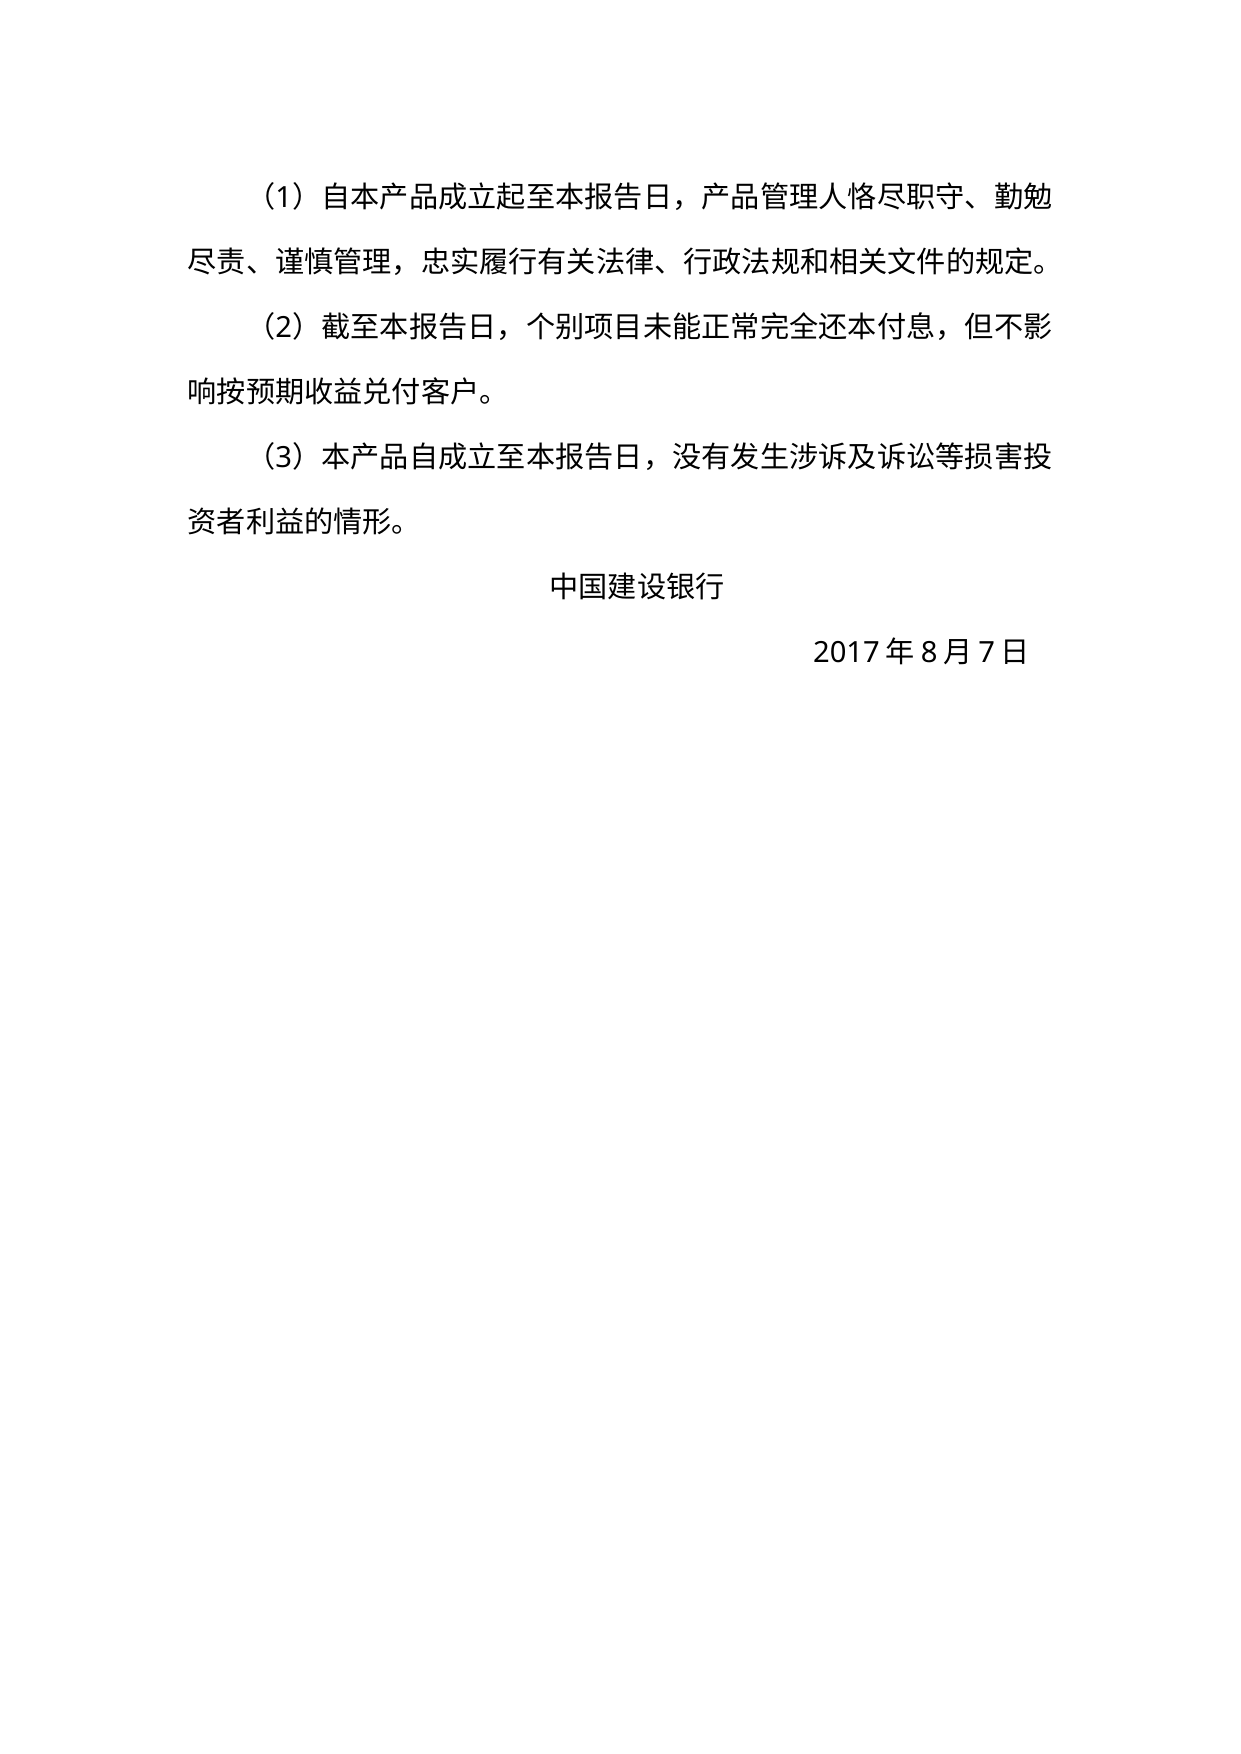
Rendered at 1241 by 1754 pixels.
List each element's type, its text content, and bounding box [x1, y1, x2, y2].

text （3）本产品自成立至本报告日，没有发生涉诉及诉讼等损害投资者利益的情形。 [187, 422, 1053, 552]
text 中国建设银行 [187, 552, 1053, 617]
text （1）自本产品成立起至本报告日，产品管理人恪尽职守、勤勉尽责、谨慎管理，忠实履行有关法律、行政法规和相关文件的规定。 [187, 162, 1053, 292]
text （2）截至本报告日，个别项目未能正常完全还本付息，但不影响按预期收益兑付客户。 [187, 292, 1053, 422]
text 2017年8月7日 [187, 617, 1029, 682]
